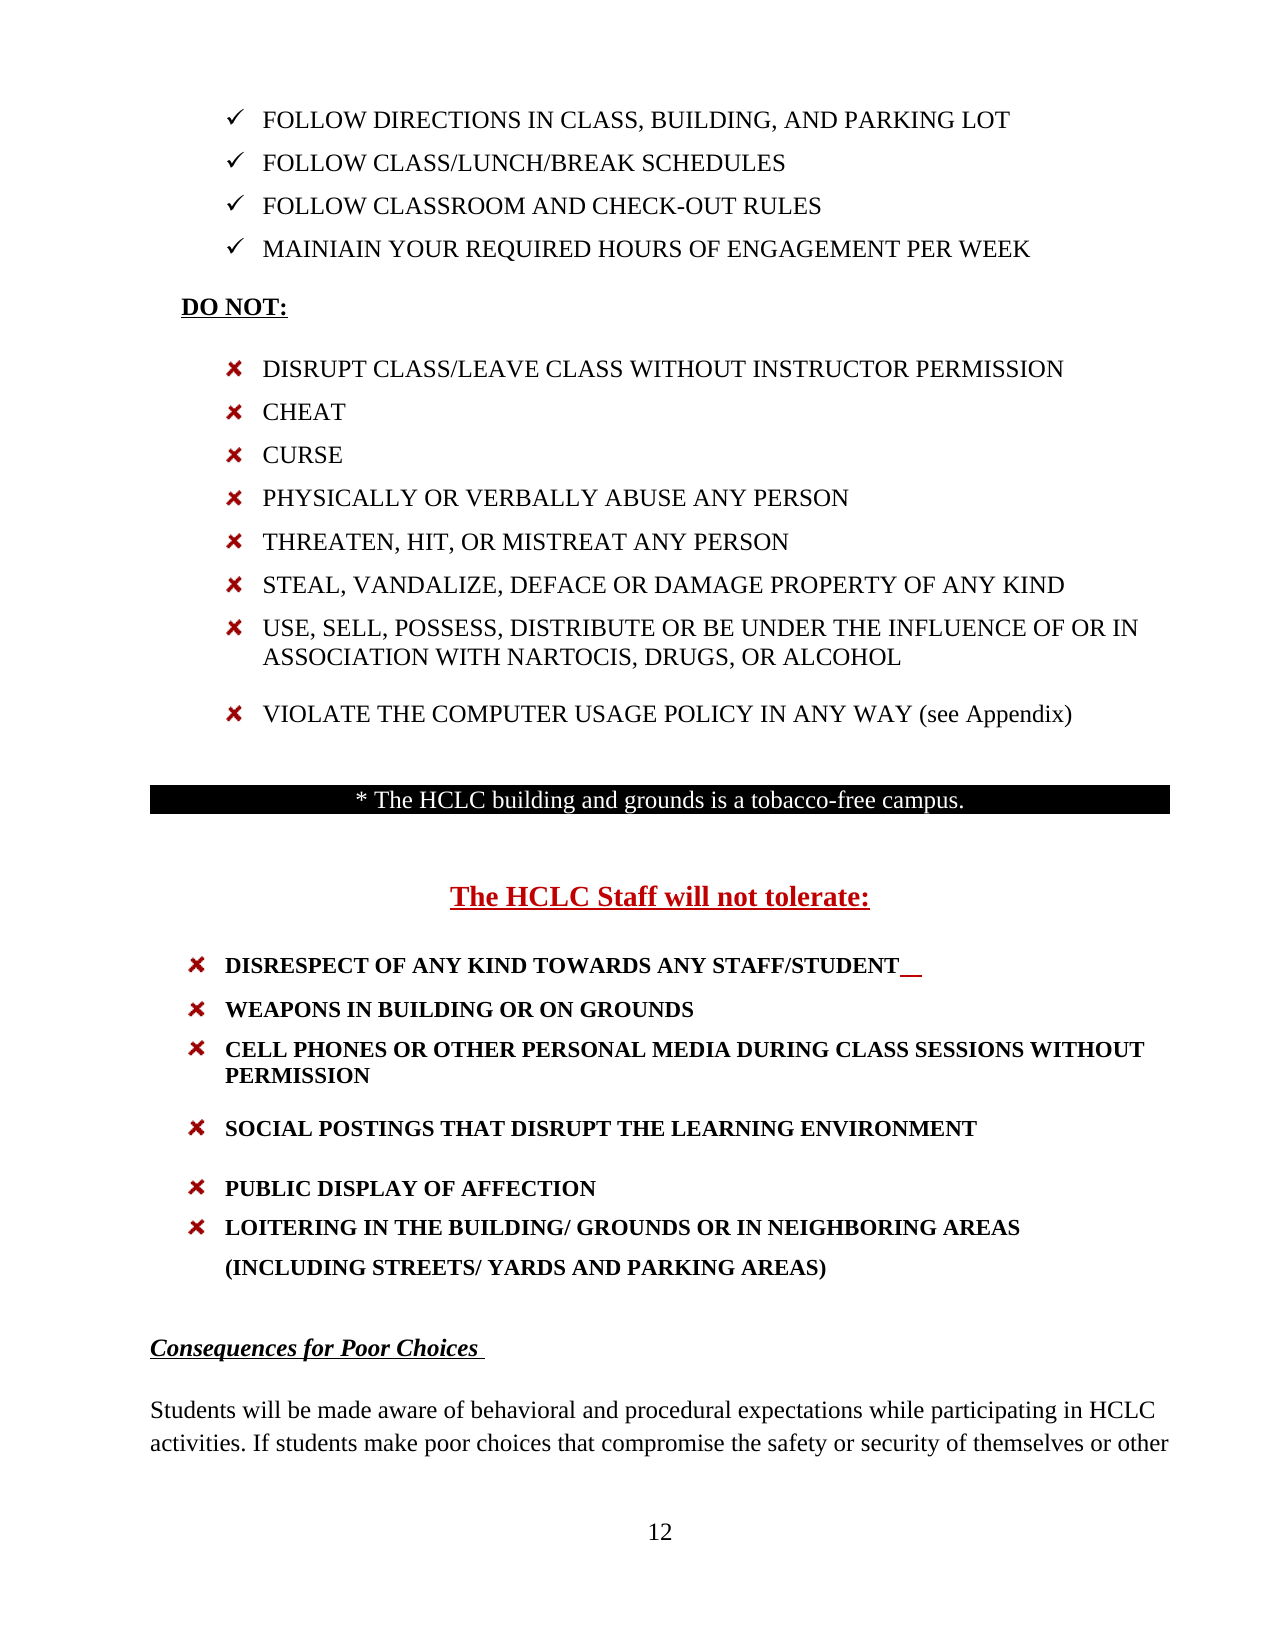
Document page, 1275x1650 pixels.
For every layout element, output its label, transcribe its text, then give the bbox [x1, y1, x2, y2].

picture [226, 404, 243, 421]
text Consequences for Poor Choices [150, 1333, 1170, 1361]
picture [226, 360, 243, 378]
picture [226, 533, 243, 550]
picture [188, 1179, 206, 1196]
list THREATEN, HIT, OR MISTREAT ANY PERSON [225, 527, 1170, 555]
text The HCLC Staff will not tolerate: [150, 879, 1170, 912]
list FOLLOW CLASS/LUNCH/BREAK SCHEDULES [225, 148, 1170, 177]
list CELL PHONES OR OTHER PERSONAL MEDIA DURING CLASS SESSIONS WITHOUT PERMISSION [187, 1036, 1170, 1088]
list PUBLIC DISPLAY OF AFFECTION [187, 1175, 1170, 1201]
list USE, SELL, POSSESS, DISTRIBUTE OR BE UNDER THE INFLUENCE OF OR IN ASSOCIATION WITH NARTOCIS, DRUGS, OR ALCOHOL [225, 613, 1170, 670]
list VIOLATE THE COMPUTER USAGE POLICY IN ANY WAY (see Appendix) [225, 699, 1170, 728]
list PHYSICALLY OR VERBALLY ABUSE ANY PERSON [225, 483, 1170, 512]
list SOCIAL POSTINGS THAT DISRUPT THE LEARNING ENVIRONMENT [187, 1115, 1170, 1141]
picture [188, 1219, 206, 1236]
list STEAL, VANDALIZE, DEFACE OR DAMAGE PROPERTY OF ANY KIND [225, 570, 1170, 598]
text (INCLUDING STREETS/ YARDS AND PARKING AREAS) [225, 1254, 1170, 1280]
list MAINIAIN YOUR REQUIRED HOURS OF ENGAGEMENT PER WEEK [225, 234, 1170, 263]
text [150, 1395, 1170, 1457]
picture [188, 1001, 206, 1018]
list DISRUPT CLASS/LEAVE CLASS WITHOUT INSTRUCTOR PERMISSION [225, 354, 1170, 383]
picture [226, 619, 243, 637]
picture [188, 956, 206, 974]
picture [226, 576, 243, 594]
list DISRESPECT OF ANY KIND TOWARDS ANY STAFF/STUDENT [187, 946, 1170, 979]
text DO NOT: [150, 292, 1170, 321]
list FOLLOW CLASSROOM AND CHECK-OUT RULES [225, 191, 1170, 220]
list CHEAT [225, 397, 1170, 426]
picture [226, 705, 243, 723]
picture [226, 490, 243, 507]
list WEAPONS IN BUILDING OR ON GROUNDS [187, 996, 1170, 1023]
picture [188, 1119, 206, 1137]
list CURSE [225, 440, 1170, 469]
list LOITERING IN THE BUILDING/ GROUNDS OR IN NEIGHBORING AREAS [187, 1214, 1170, 1241]
picture [188, 1040, 206, 1057]
picture [226, 447, 243, 464]
text * The HCLC building and grounds is a tobacco-free campus. [150, 785, 1170, 814]
list FOLLOW DIRECTIONS IN CLASS, BUILDING, AND PARKING LOT [225, 105, 1170, 134]
